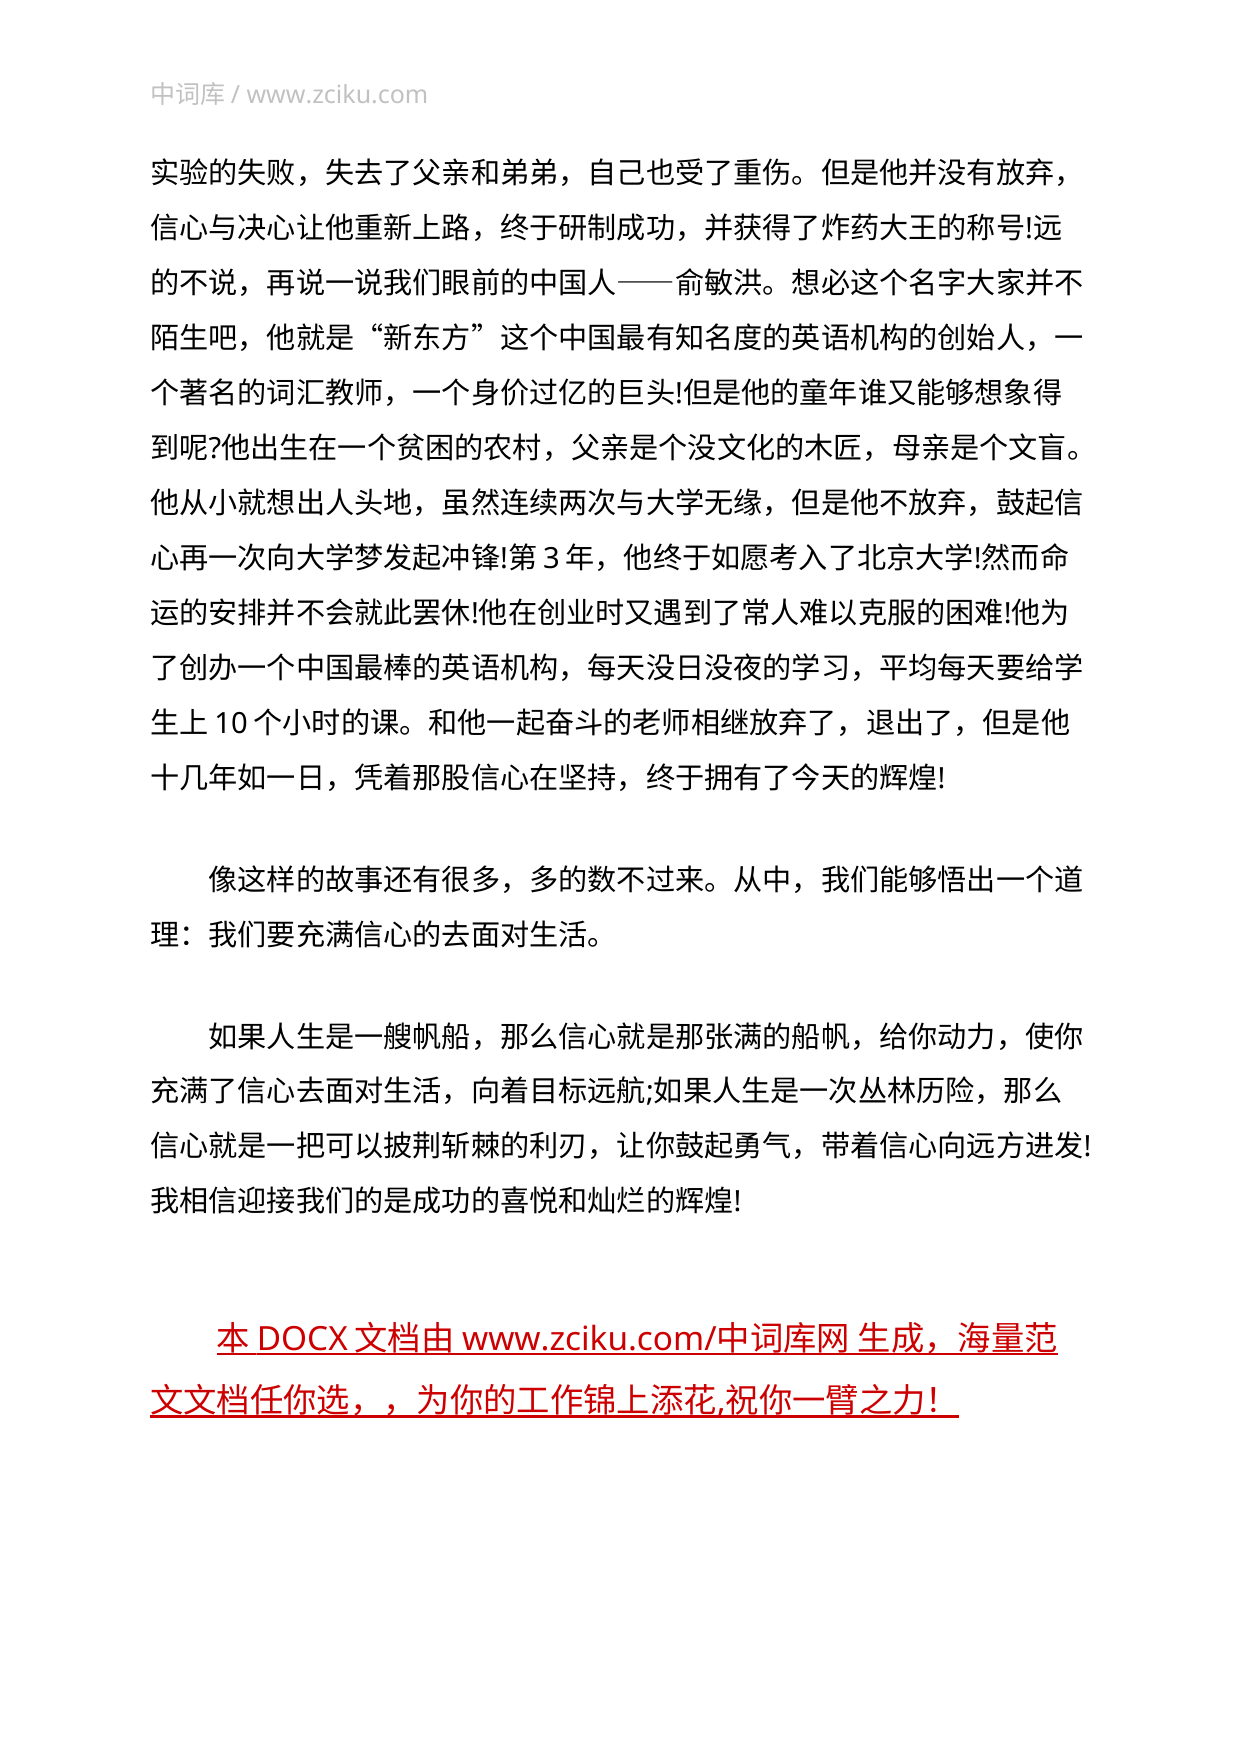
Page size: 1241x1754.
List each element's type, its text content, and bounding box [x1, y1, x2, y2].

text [150, 150, 1090, 797]
text 如果人生是一艘帆船，那么信心就是那张满的船帆，给你动力，使你充满了信心去面对生活，向着目标远航;如果人生是一次丛林历险，那么信心就是一把可以披荆斩棘的利刃，让你鼓起勇气，带着信心向远方进发!我相信迎接我们的是成功的喜悦和灿烂的辉煌! [150, 1013, 1090, 1220]
text 本DOCX文档由 www.zciku.com/中词库网 生成，海量范文文档任你选，，为你的工作锦上添花,祝你一臂之力！ [150, 1311, 1090, 1422]
text 像这样的故事还有很多，多的数不过来。从中，我们能够悟出一个道理：我们要充满信心的去面对生活。 [150, 856, 1090, 954]
